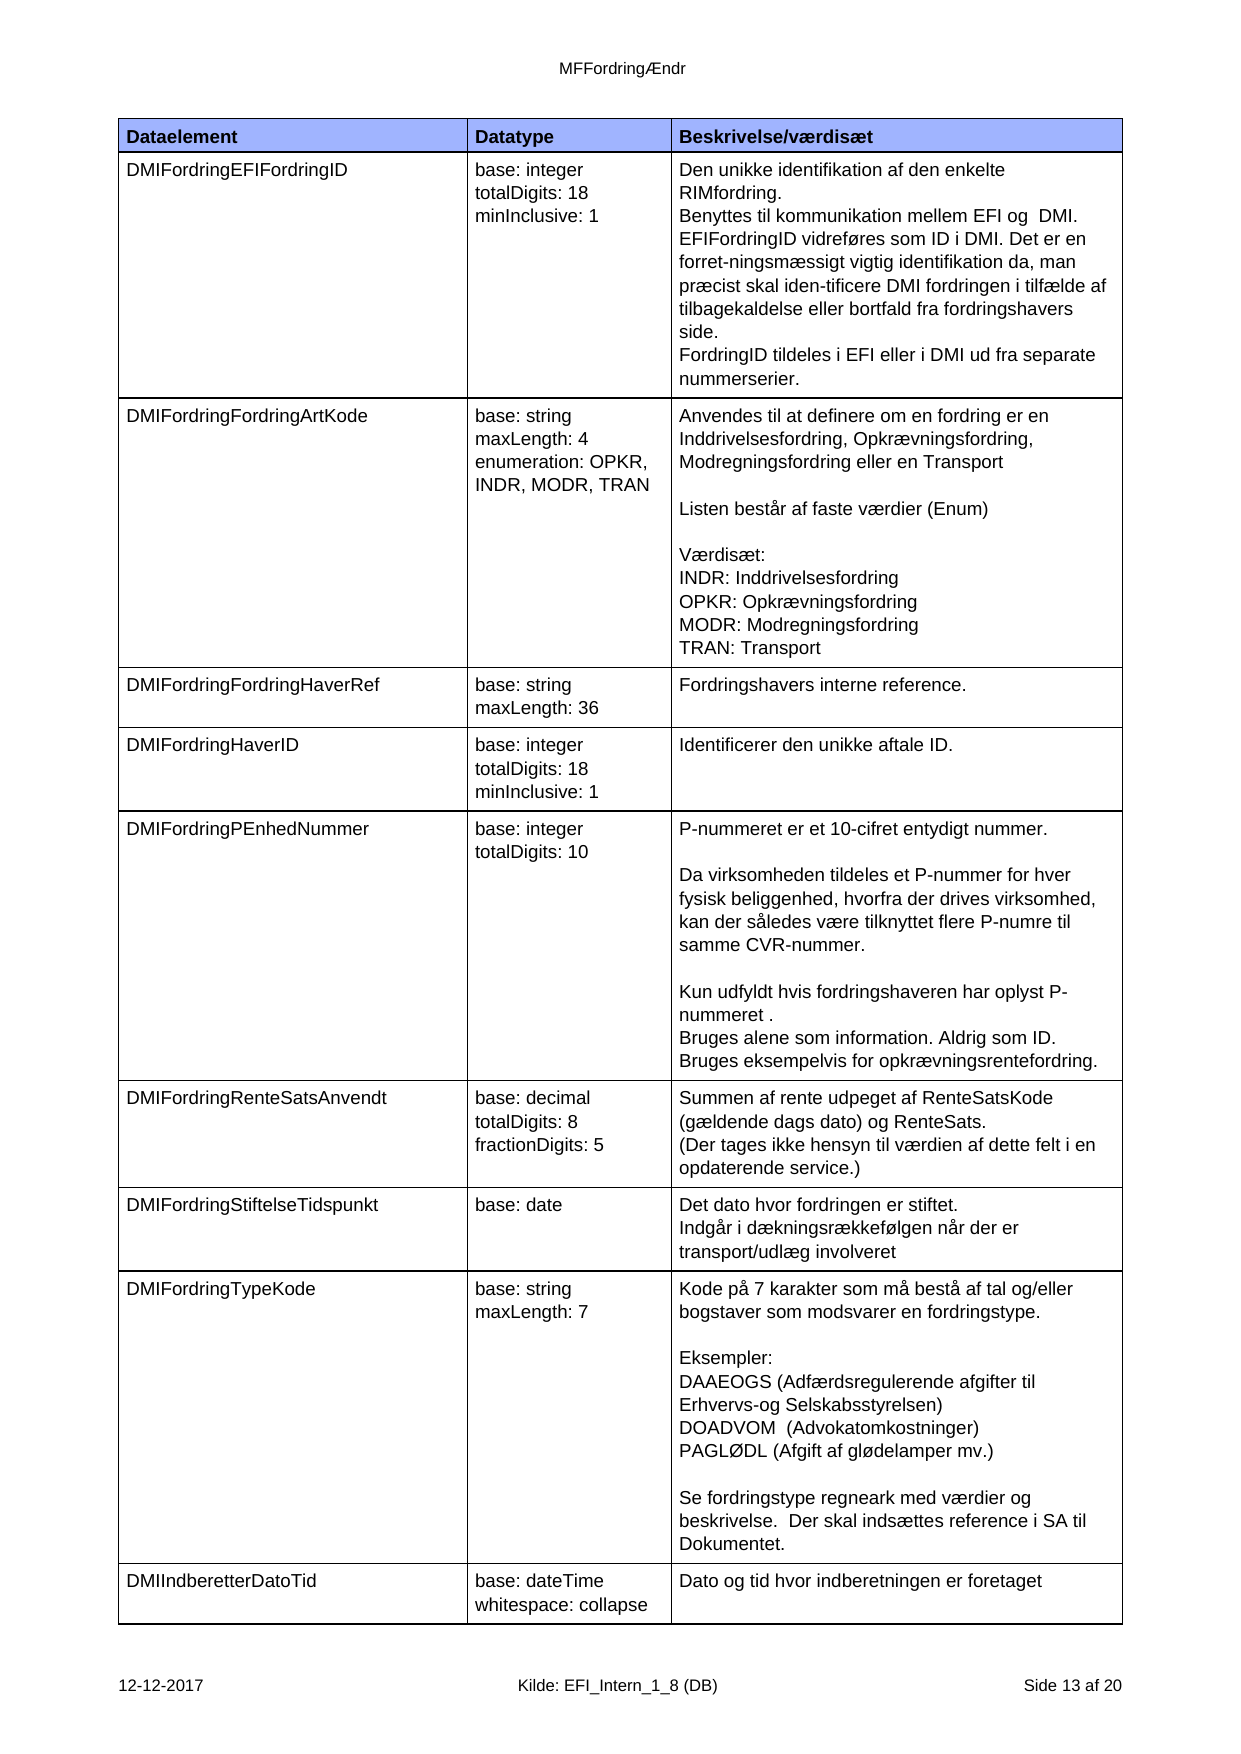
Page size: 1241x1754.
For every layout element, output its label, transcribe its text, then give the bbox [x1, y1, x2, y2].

table_cell DMIFordringFordringArtKode [119, 399, 467, 666]
table_cell DMIFordringEFIFordringID [119, 153, 467, 397]
table_cell Anvendes til at definere om en fordring er en Inddrivelsesfordring, Opkrævningsfordring, Modregningsfordring eller en Transport Listen består af faste værdier (Enum) Værdisæt: INDR: Inddrivelsesfordring OPKR: Opkrævningsfordring MODR: Modregningsfordring TRAN: Transport [672, 399, 1122, 666]
table_cell base: string maxLength: 36 [468, 668, 671, 727]
table_cell Summen af rente udpeget af RenteSatsKode (gældende dags dato) og RenteSats. (Der tages ikke hensyn til værdien af dette felt i en opdaterende service.) [672, 1081, 1122, 1186]
table_header Beskrivelse/værdisæt [672, 119, 1122, 151]
table_cell Fordringshavers interne reference. [672, 668, 1122, 727]
table_cell DMIIndberetterDatoTid [119, 1564, 467, 1623]
table_cell base: integer totalDigits: 18 minInclusive: 1 [468, 728, 671, 810]
table_cell DMIFordringHaverID [119, 728, 467, 810]
table_cell DMIFordringRenteSatsAnvendt [119, 1081, 467, 1186]
table_cell base: string maxLength: 7 [468, 1272, 671, 1563]
table_cell Det dato hvor fordringen er stiftet. Indgår i dækningsrækkefølgen når der er transport/udlæg involveret [672, 1188, 1122, 1270]
table_cell Kode på 7 karakter som må bestå af tal og/eller bogstaver som modsvarer en fordringstype. Eksempler: DAAEOGS (Adfærdsregulerende afgifter til Erhvervs-og Selskabsstyrelsen) DOADVOM (Advokatomkostninger) PAGLØDL (Afgift af glødelamper mv.) Se fordringstype regneark med værdier og beskrivelse. Der skal indsættes reference i SA til Dokumentet. [672, 1272, 1122, 1563]
table_header Datatype [468, 119, 671, 151]
table_cell Identificerer den unikke aftale ID. [672, 728, 1122, 810]
table_cell base: decimal totalDigits: 8 fractionDigits: 5 [468, 1081, 671, 1186]
table_cell DMIFordringTypeKode [119, 1272, 467, 1563]
table_cell base: date [468, 1188, 671, 1270]
table_cell base: dateTime whitespace: collapse [468, 1564, 671, 1623]
table_cell DMIFordringStiftelseTidspunkt [119, 1188, 467, 1270]
table_cell base: string maxLength: 4 enumeration: OPKR, INDR, MODR, TRAN [468, 399, 671, 666]
table_cell P-nummeret er et 10-cifret entydigt nummer. Da virksomheden tildeles et P-nummer for hver fysisk beliggenhed, hvorfra der drives virksomhed, kan der således være tilknyttet flere P-numre til samme CVR-nummer. Kun udfyldt hvis fordringshaveren har oplyst P-nummeret . Bruges alene som information. Aldrig som ID. Bruges eksempelvis for opkrævningsrentefordring. [672, 812, 1122, 1080]
table_cell DMIFordringPEnhedNummer [119, 812, 467, 1080]
table_cell Dato og tid hvor indberetningen er foretaget [672, 1564, 1122, 1623]
table_cell DMIFordringFordringHaverRef [119, 668, 467, 727]
table_header Dataelement [119, 119, 467, 151]
table_cell Den unikke identifikation af den enkelte RIMfordring. Benyttes til kommunikation mellem EFI og DMI. EFIFordringID vidreføres som ID i DMI. Det er en forret-ningsmæssigt vigtig identifikation da, man præcist skal iden-tificere DMI fordringen i tilfælde af tilbagekaldelse eller bortfald fra fordringshavers side. FordringID tildeles i EFI eller i DMI ud fra separate nummerserier. [672, 153, 1122, 397]
table_cell base: integer totalDigits: 18 minInclusive: 1 [468, 153, 671, 397]
table_cell base: integer totalDigits: 10 [468, 812, 671, 1080]
